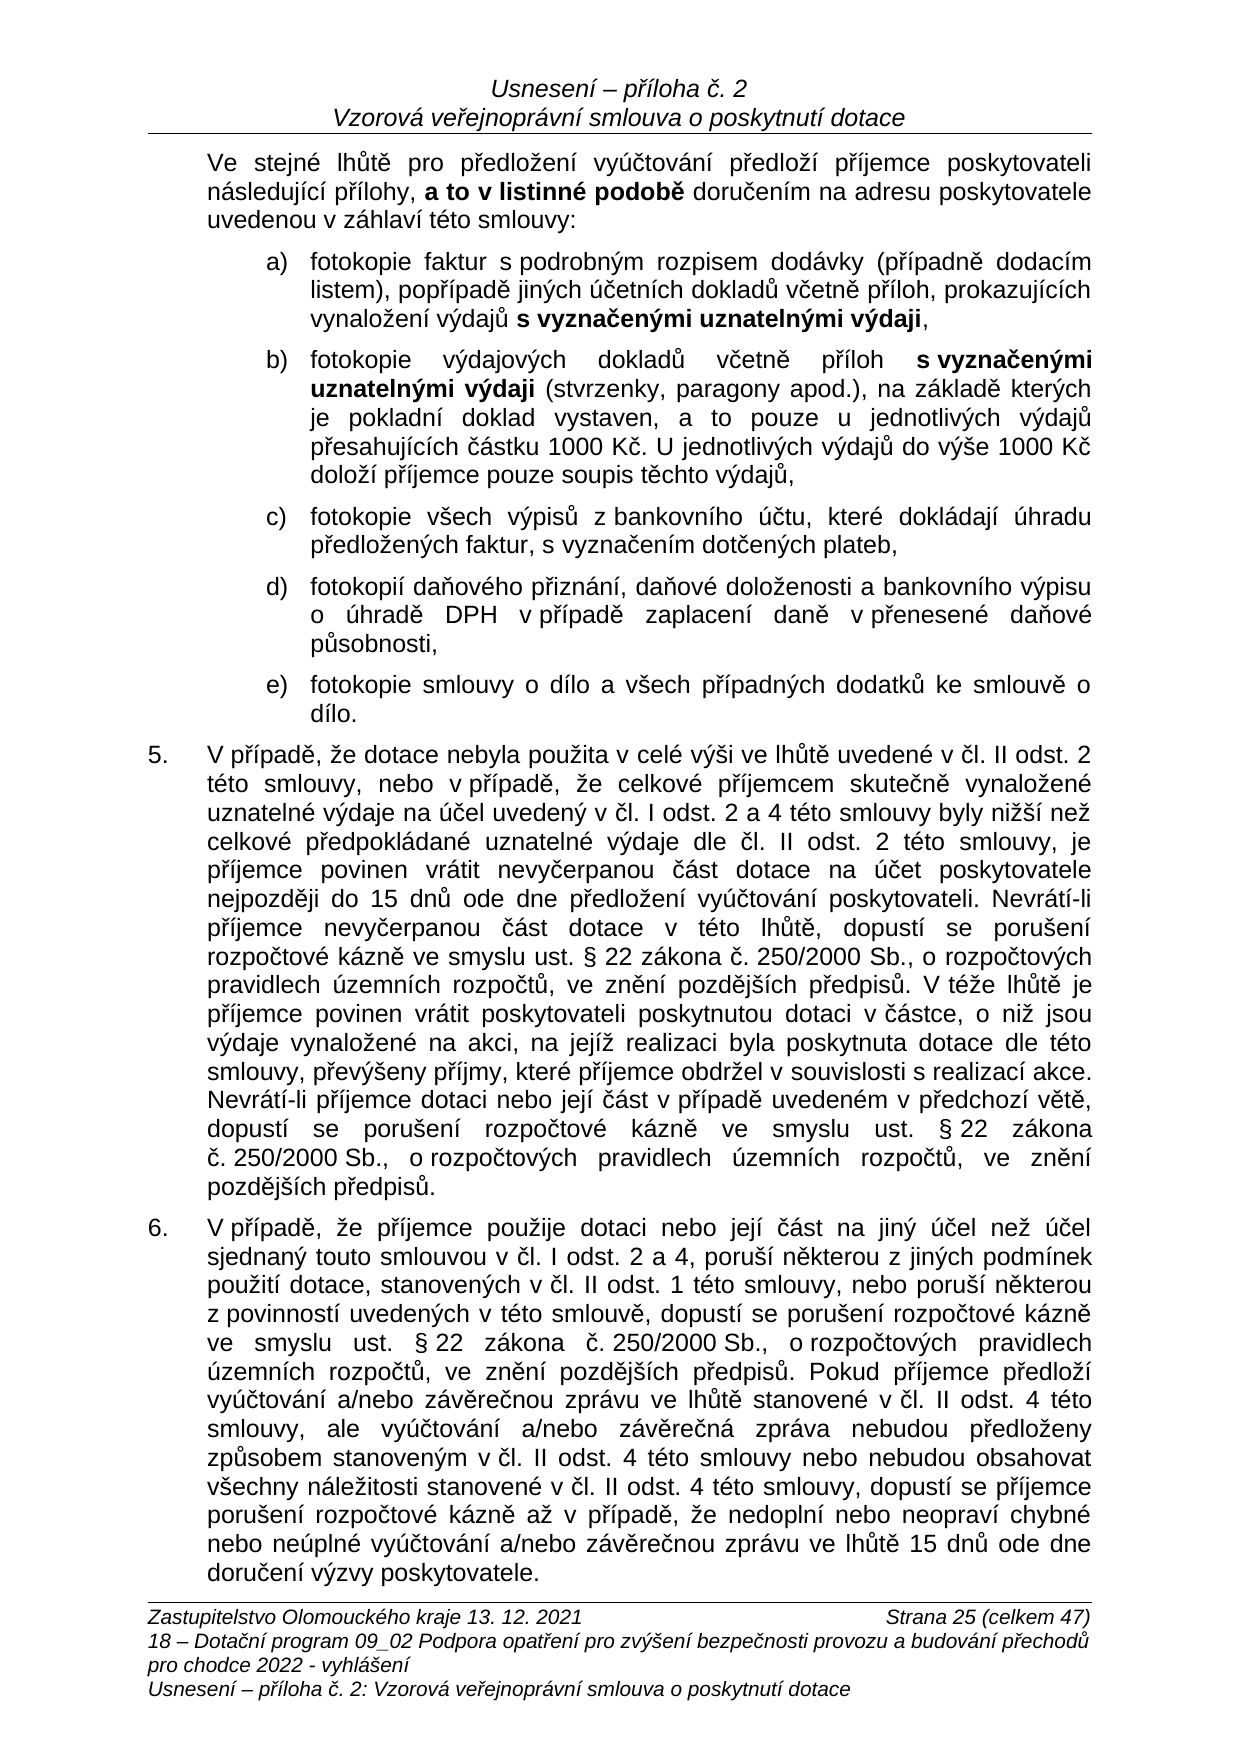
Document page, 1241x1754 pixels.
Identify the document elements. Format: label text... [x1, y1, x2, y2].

list fotokopie faktur s podrobným rozpisem dodávky (případně dodacím listem), popřípadě jiných účetních dokladů včetně příloh, prokazujících vynaložení výdajů s vyznačenými uznatelnými výdaji, [266, 246, 1092, 333]
list fotokopie výdajových dokladů včetně příloh s vyznačenými uznatelnými výdaji (stvrzenky, paragony apod.), na základě kterých je pokladní doklad vystaven, a to pouze u jednotlivých výdajů přesahujících částku 1000 Kč. U jednotlivých výdajů do výše 1000 Kč doloží příjemce pouze soupis těchto výdajů, [266, 345, 1092, 489]
list fotokopie smlouvy o dílo a všech případných dodatků ke smlouvě o dílo. [266, 670, 1092, 728]
list fotokopie všech výpisů z bankovního účtu, které dokládají úhradu předložených faktur, s vyznačením dotčených plateb, [266, 501, 1092, 559]
text Ve stejné lhůtě pro předložení vyúčtování předloží příjemce poskytovateli následující přílohy, a to v listinné podobě doručením na adresu poskytovatele uvedenou v záhlaví této smlouvy: [207, 148, 1092, 234]
list fotokopií daňového přiznání, daňové doloženosti a bankovního výpisu o úhradě DPH v případě zaplacení daně v přenesené daňové působnosti, [266, 571, 1092, 658]
list V případě, že dotace nebyla použita v celé výši ve lhůtě uvedené v čl. II odst. 2 této smlouvy, nebo v případě, že celkové příjemcem skutečně vynaložené uznatelné výdaje na účel uvedený v čl. I odst. 2 a 4 této smlouvy byly nižší než celkové předpokládané uznatelné výdaje dle čl. II odst. 2 této smlouvy, je příjemce povinen vrátit nevyčerpanou část dotace na účet poskytovatele nejpozději do 15 dnů ode dne předložení vyúčtování poskytovateli. Nevrátí-li příjemce nevyčerpanou část dotace v této lhůtě, dopustí se porušení rozpočtové kázně ve smyslu ust. § 22 zákona č. 250/2000 Sb., o rozpočtových pravidlech územních rozpočtů, ve znění pozdějších předpisů. V téže lhůtě je příjemce povinen vrátit poskytovateli poskytnutou dotaci v částce, o niž jsou výdaje vynaložené na akci, na jejíž realizaci byla poskytnuta dotace dle této smlouvy, převýšeny příjmy, které příjemce obdržel v souvislosti s realizací akce. Nevrátí-li příjemce dotaci nebo její část v případě uvedeném v předchozí větě, dopustí se porušení rozpočtové kázně ve smyslu ust. § 22 zákona č. 250/2000 Sb., o rozpočtových pravidlech územních rozpočtů, ve znění pozdějších předpisů. [148, 740, 1092, 1200]
list V případě, že příjemce použije dotaci nebo její část na jiný účel než účel sjednaný touto smlouvou v čl. I odst. 2 a 4, poruší některou z jiných podmínek použití dotace, stanovených v čl. II odst. 1 této smlouvy, nebo poruší některou z povinností uvedených v této smlouvě, dopustí se porušení rozpočtové kázně ve smyslu ust. § 22 zákona č. 250/2000 Sb., o rozpočtových pravidlech územních rozpočtů, ve znění pozdějších předpisů. Pokud příjemce předloží vyúčtování a/nebo závěrečnou zprávu ve lhůtě stanovené v čl. II odst. 4 této smlouvy, ale vyúčtování a/nebo závěrečná zpráva nebudou předloženy způsobem stanoveným v čl. II odst. 4 této smlouvy nebo nebudou obsahovat všechny náležitosti stanovené v čl. II odst. 4 této smlouvy, dopustí se příjemce porušení rozpočtové kázně až v případě, že nedoplní nebo neopraví chybné nebo neúplné vyúčtování a/nebo závěrečnou zprávu ve lhůtě 15 dnů ode dne doručení výzvy poskytovatele. [148, 1213, 1092, 1586]
